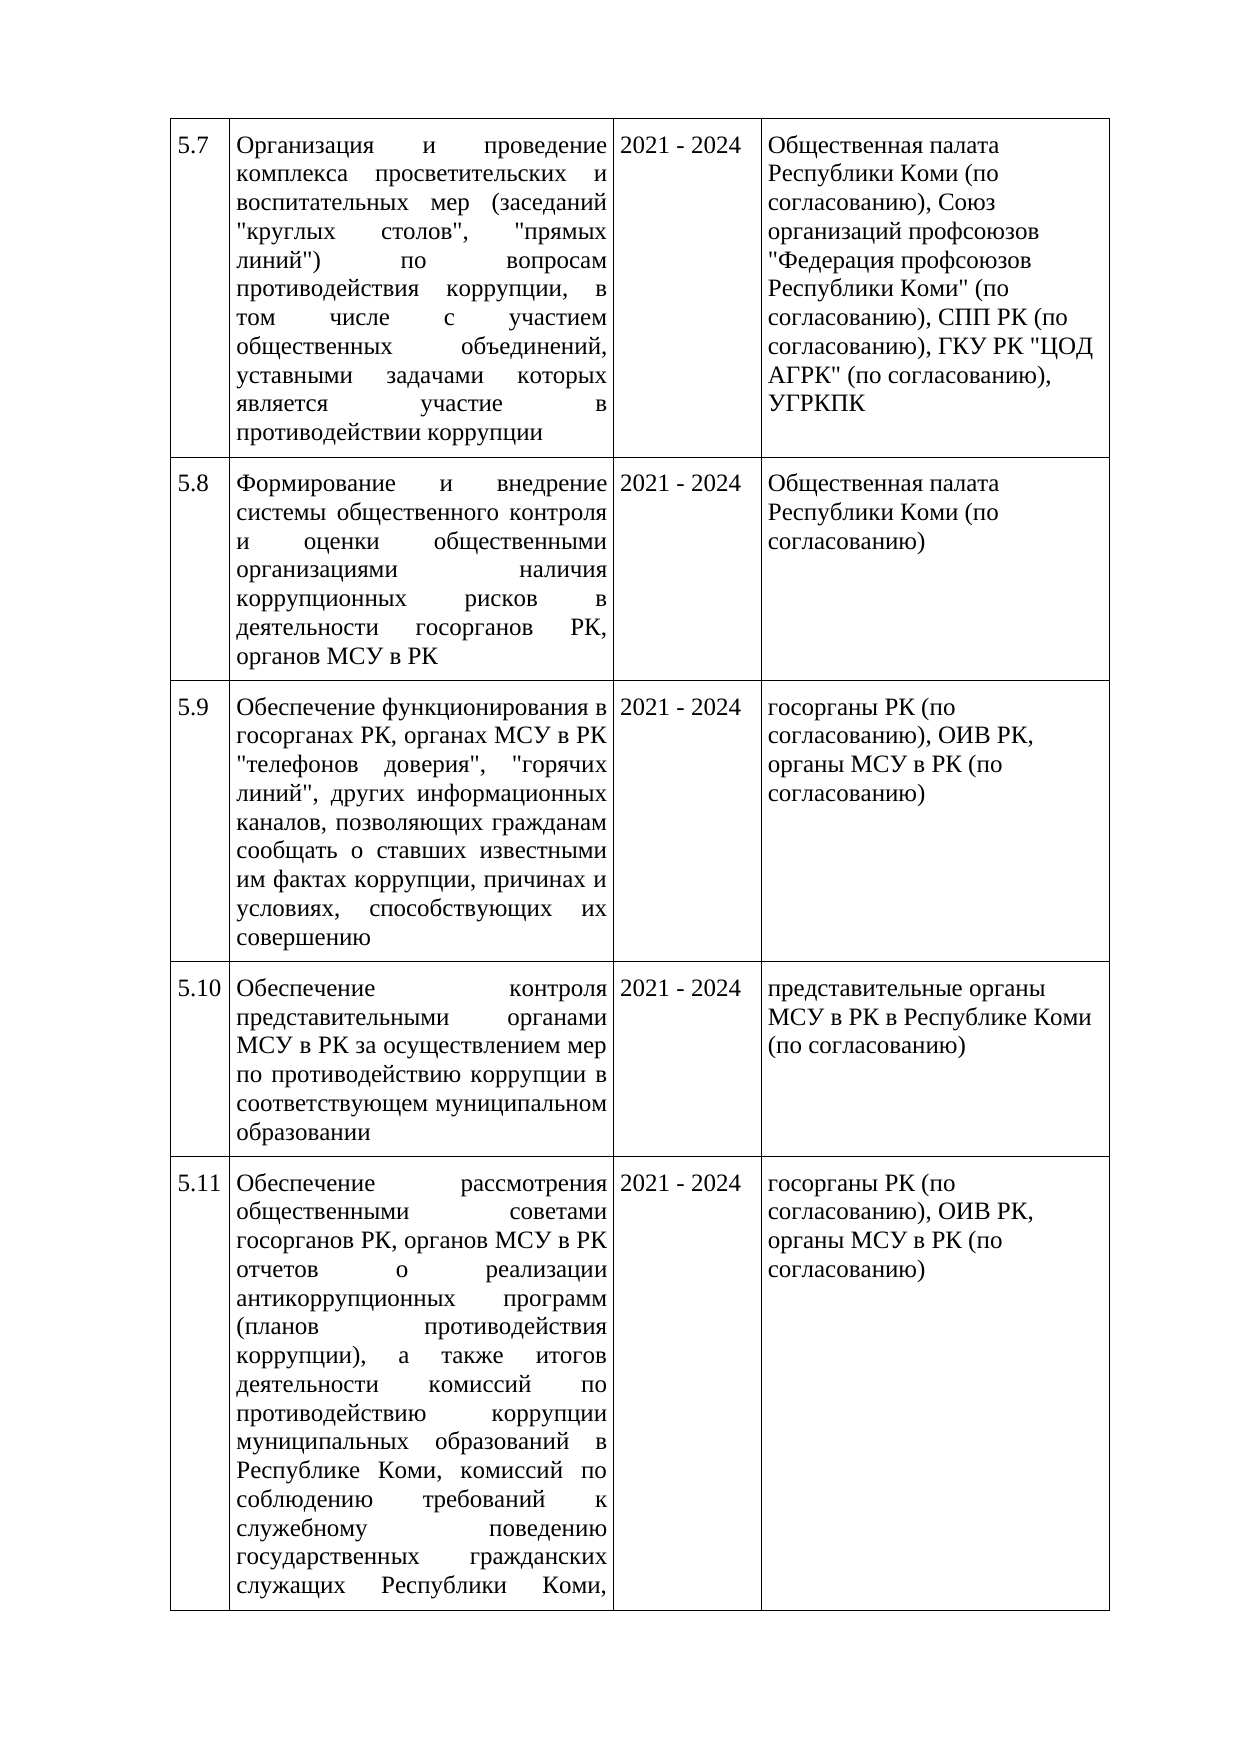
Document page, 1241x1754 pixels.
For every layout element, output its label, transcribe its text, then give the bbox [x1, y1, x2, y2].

table_cell 5.11 [171, 1157, 229, 1609]
table_cell 5.9 [171, 681, 229, 961]
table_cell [230, 1157, 613, 1609]
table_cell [762, 1157, 1109, 1609]
table_cell Организация и проведение комплекса просветительских и воспитательных мер (заседаний "круглых столов", "прямых линий") по вопросам противодействия коррупции, в том числе с участием общественных объединений, уставными задачами которых является участие в противодействии коррупции [230, 119, 613, 457]
table_cell представительные органы МСУ в РК в Республике Коми (по согласованию) [762, 962, 1109, 1156]
table_cell 5.8 [171, 458, 229, 680]
table_cell Общественная палата Республики Коми (по согласованию) [762, 458, 1109, 680]
table_cell Обеспечение контроля представительными органами МСУ в РК за осуществлением мер по противодействию коррупции в соответствующем муниципальном образовании [230, 962, 613, 1156]
table_cell 2021 - 2024 [614, 681, 761, 961]
table_cell госорганы РК (по согласованию), ОИВ РК, органы МСУ в РК (по согласованию) [762, 681, 1109, 961]
table_cell Обеспечение функционирования в госорганах РК, органах МСУ в РК "телефонов доверия", "горячих линий", других информационных каналов, позволяющих гражданам сообщать о ставших известными им фактах коррупции, причинах и условиях, способствующих их совершению [230, 681, 613, 961]
table_cell 2021 - 2024 [614, 458, 761, 680]
table_cell Общественная палата Республики Коми (по согласованию), Союз организаций профсоюзов "Федерация профсоюзов Республики Коми" (по согласованию), СПП РК (по согласованию), ГКУ РК "ЦОД АГРК" (по согласованию), УГРКПК [762, 119, 1109, 457]
table_cell 2021 - 2024 [614, 1157, 761, 1609]
table_cell Формирование и внедрение системы общественного контроля и оценки общественными организациями наличия коррупционных рисков в деятельности госорганов РК, органов МСУ в РК [230, 458, 613, 680]
table_cell 5.7 [171, 119, 229, 457]
table_cell 2021 - 2024 [614, 119, 761, 457]
table_cell 5.10 [171, 962, 229, 1156]
table_cell 2021 - 2024 [614, 962, 761, 1156]
